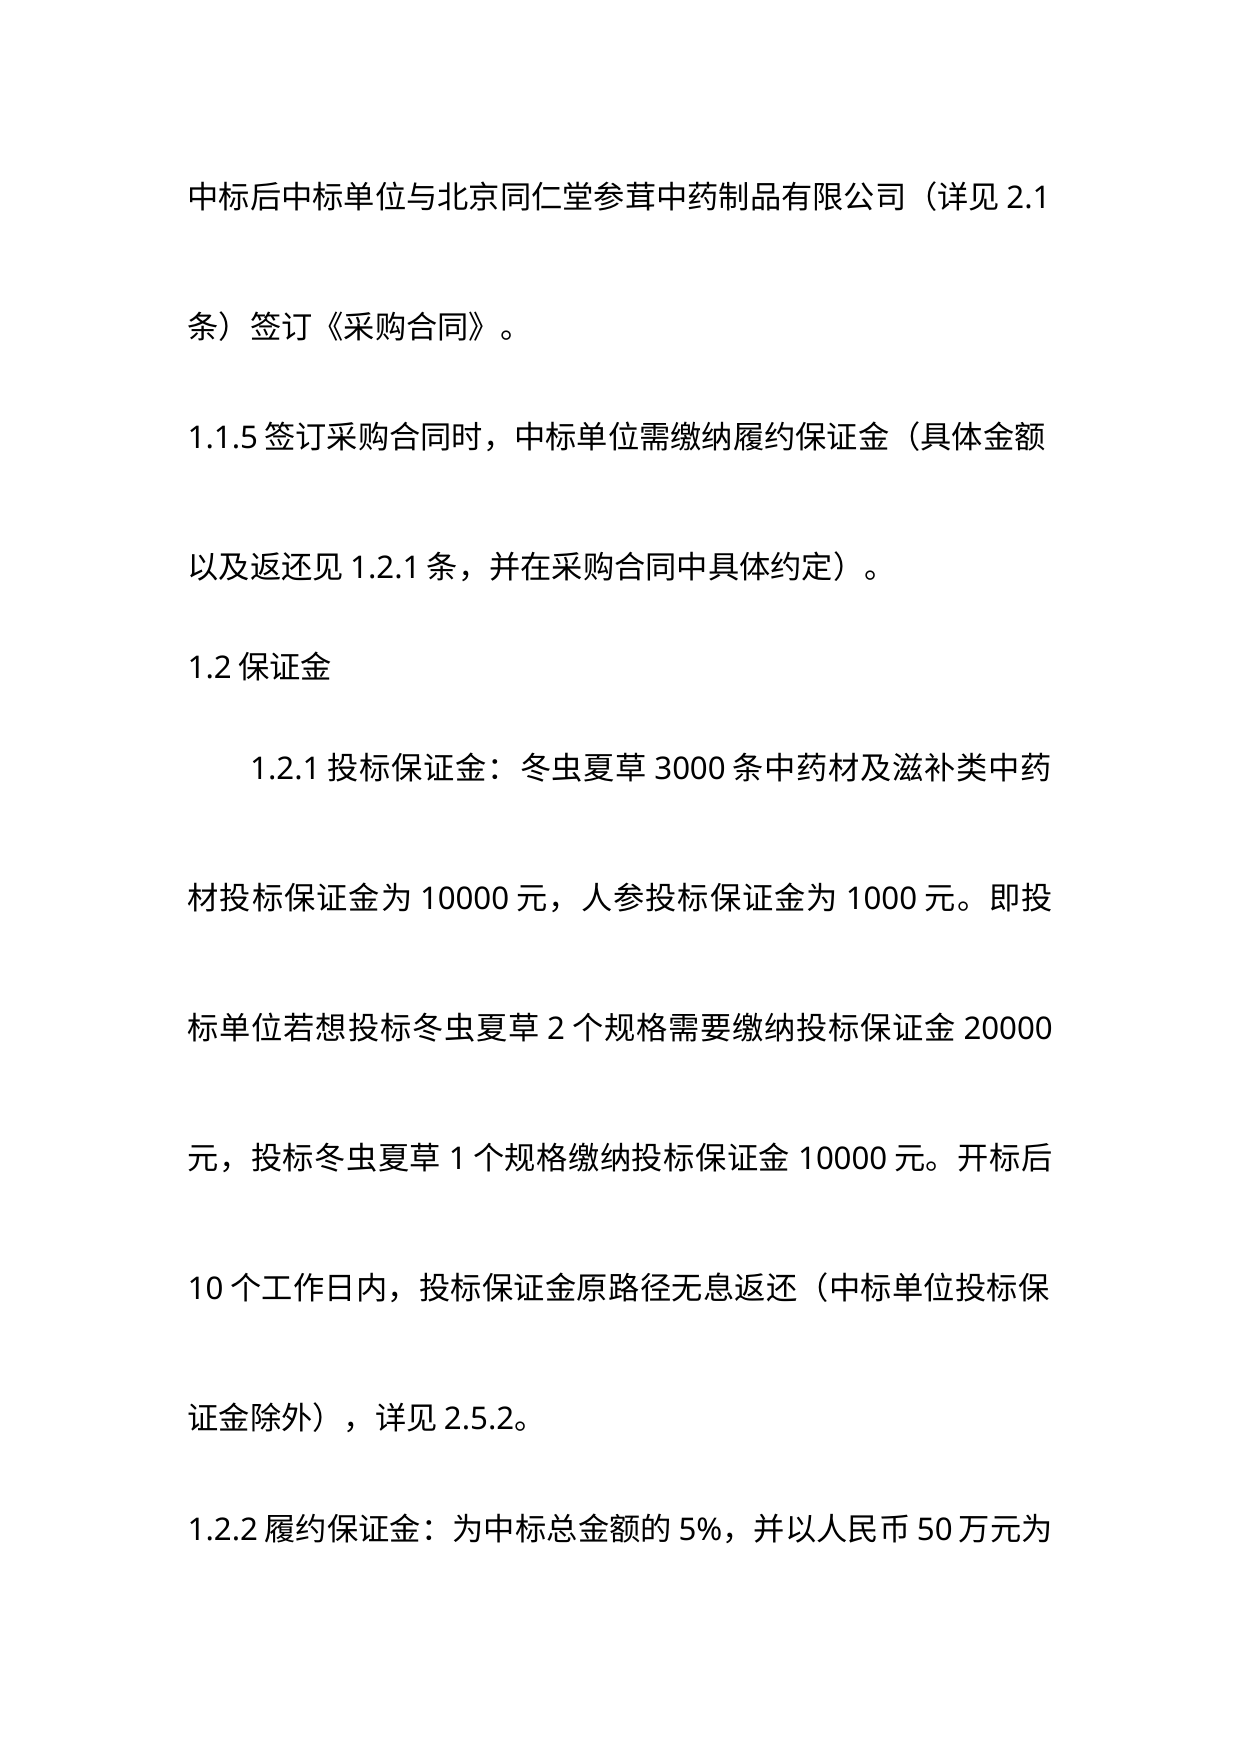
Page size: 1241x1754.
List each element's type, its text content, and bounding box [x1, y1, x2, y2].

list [187, 1494, 1053, 1559]
list 1.1.5签订采购合同时，中标单位需缴纳履约保证金（具体金额以及返还见1.2.1条，并在采购合同中具体约定）。 [187, 402, 1053, 597]
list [187, 162, 1053, 357]
text 1.2保证金 [187, 643, 1053, 688]
text 1.2.1投标保证金：冬虫夏草3000条中药材及滋补类中药材投标保证金为10000元，人参投标保证金为1000元。即投标单位若想投标冬虫夏草2个规格需要缴纳投标保证金20000元，投标冬虫夏草1个规格缴纳投标保证金10000元。开标后10个工作日内，投标保证金原路径无息返还（中标单位投标保证金除外），详见2.5.2。 [187, 733, 1053, 1448]
